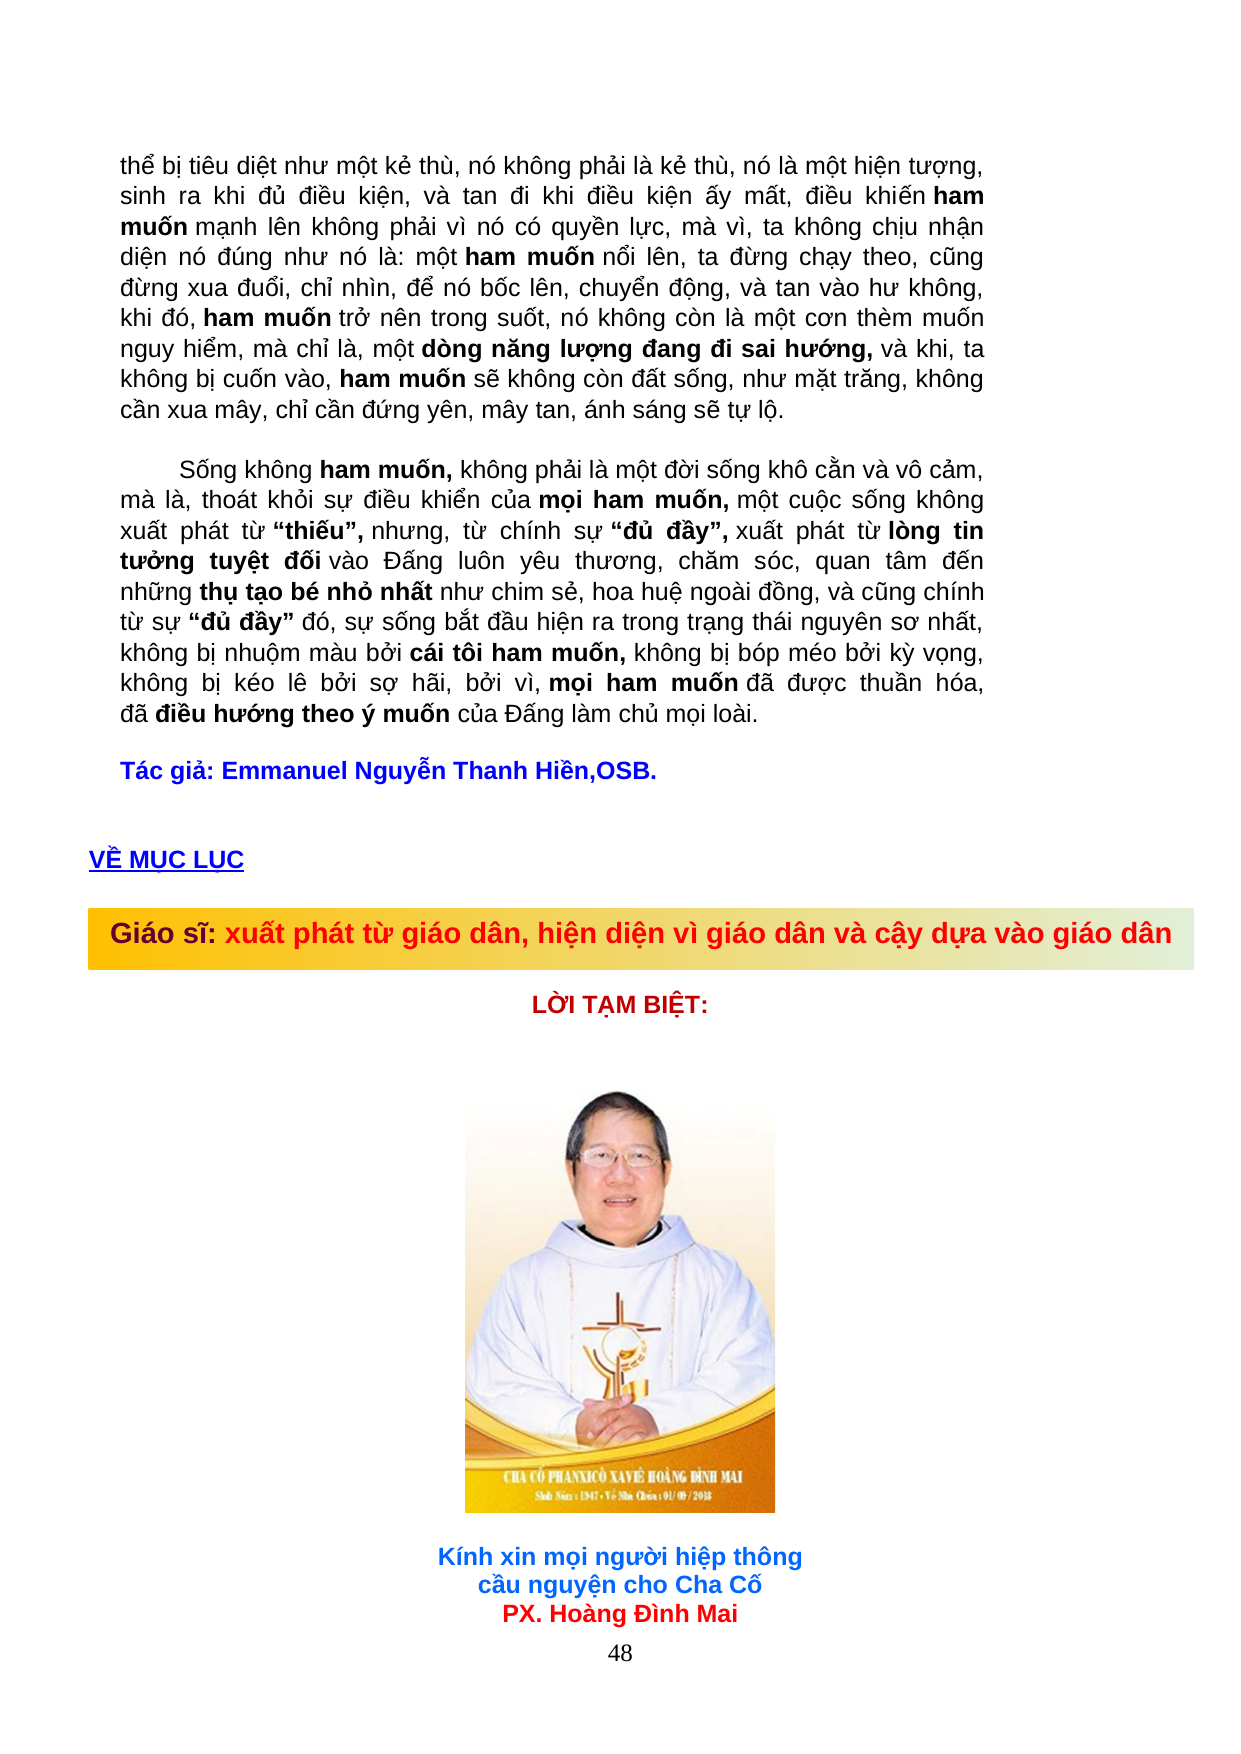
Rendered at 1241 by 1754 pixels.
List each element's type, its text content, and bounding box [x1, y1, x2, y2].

text Kính xin mọi người hiệp thông [89, 1542, 1152, 1571]
text ﻿VỀ MỤC LỤC [89, 846, 1152, 875]
text cầu nguyện cho Cha Cố [89, 1571, 1152, 1599]
picture [465, 1047, 776, 1513]
text LỜI TẠM BIỆT: [89, 990, 1152, 1019]
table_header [89, 89, 1016, 816]
text PX. Hoàng Đình Mai [89, 1599, 1152, 1628]
